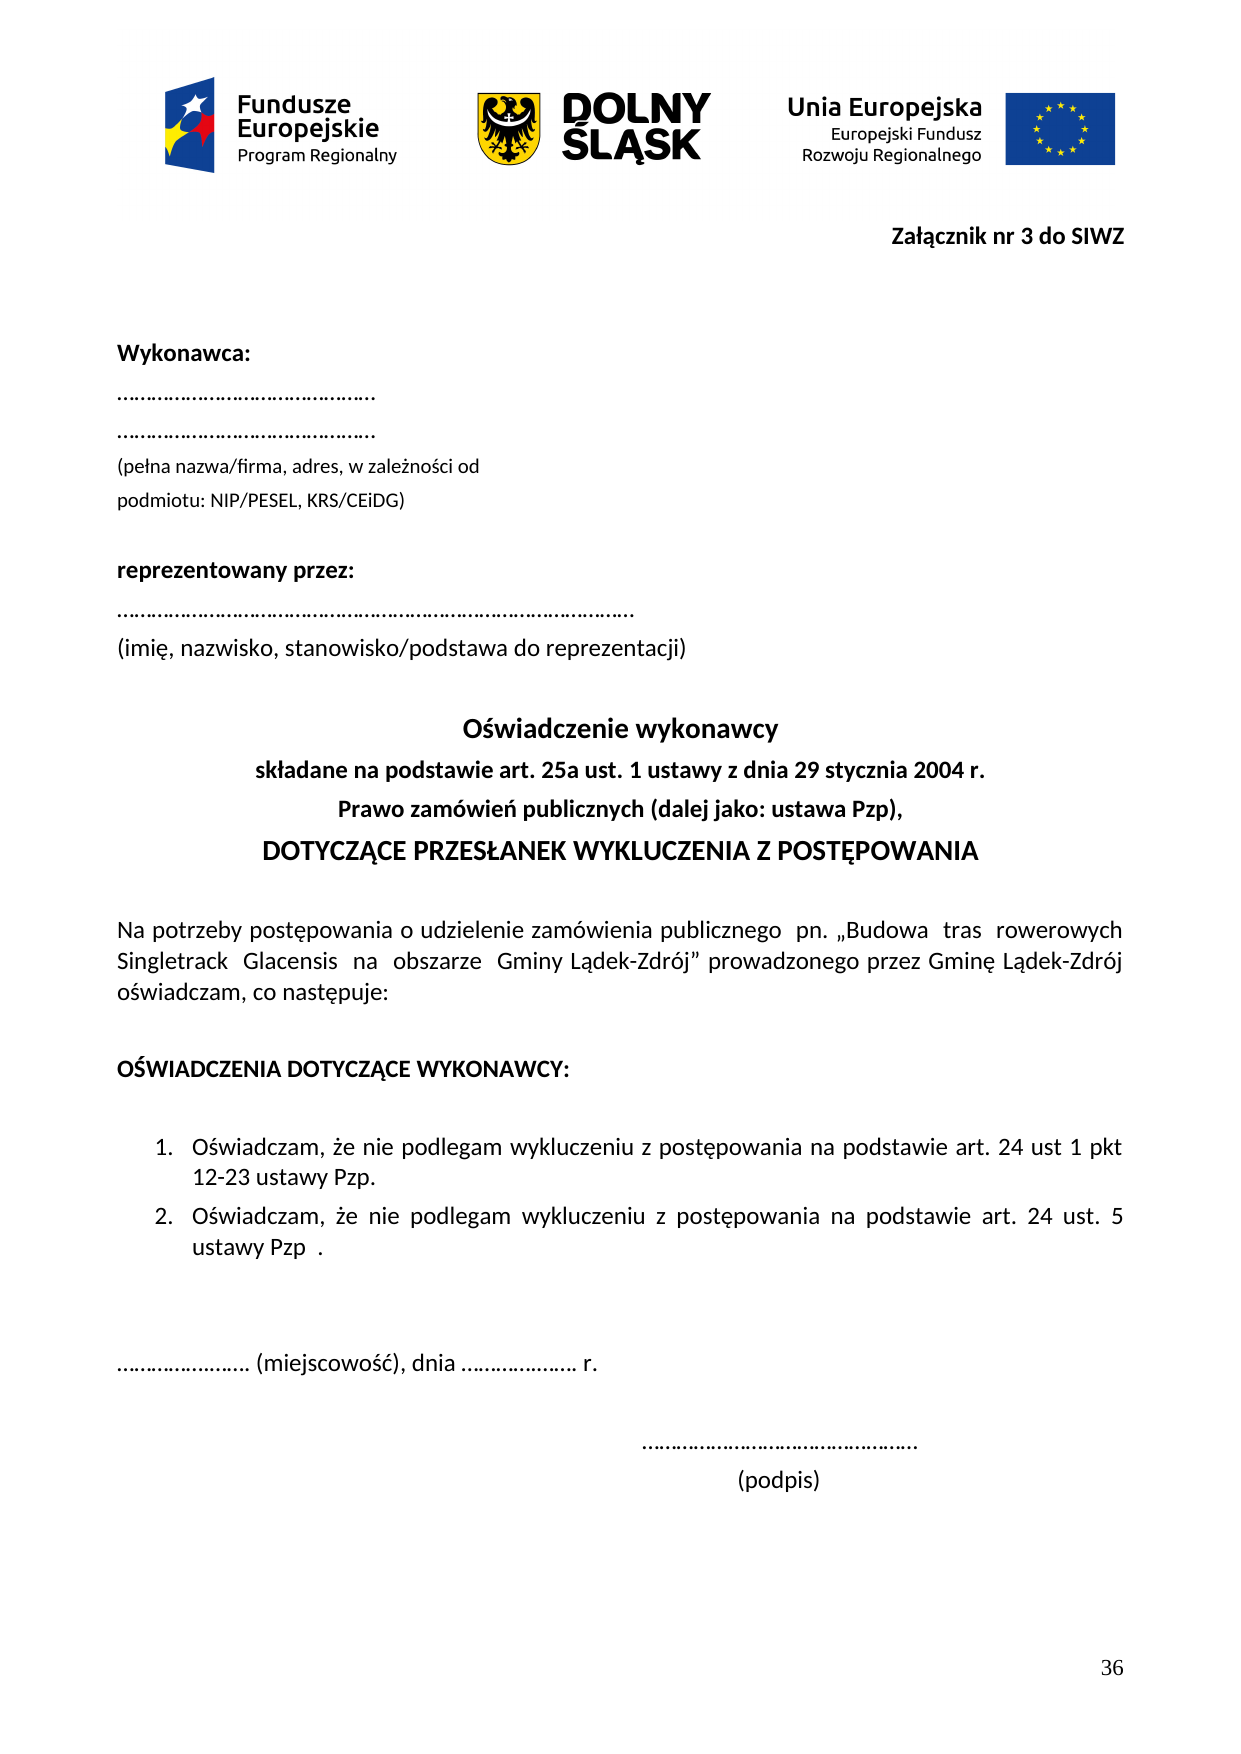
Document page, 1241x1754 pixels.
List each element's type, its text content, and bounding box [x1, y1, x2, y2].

list Oświadczam, że nie podlegam wykluczeniu z postępowania na podstawie art. 24 ust 1 pkt 12-23 ustawy Pzp. [154, 1131, 1124, 1192]
text (pełna nazwa/firma, adres, w zależności od [117, 453, 1124, 479]
text podmiotu: NIP/PESEL, KRS/CEiDG) [117, 487, 1124, 513]
text reprezentowany przez: [117, 555, 1124, 585]
text ……………………………………… [117, 414, 1124, 445]
text Załącznik nr 3 do SIWZ [117, 220, 1124, 251]
text ……………………………………… [117, 376, 1124, 406]
text ………………………………………… [117, 1425, 1124, 1456]
text DOTYCZĄCE PRZESŁANEK WYKLUCZENIA Z POSTĘPOWANIA [117, 832, 1124, 867]
text OŚWIADCZENIA DOTYCZĄCE WYKONAWCY: [117, 1053, 1124, 1084]
text Wykonawca: [117, 337, 1124, 367]
text (podpis) [737, 1464, 1124, 1494]
text …………….……. (miejscowość), dnia ………….……. r. [117, 1347, 1124, 1378]
text Oświadczenie wykonawcy [117, 710, 1124, 746]
text ……………………………………………………………………………… [117, 593, 1124, 624]
text (imię, nazwisko, stanowisko/podstawa do reprezentacji) [117, 632, 1124, 663]
text Prawo zamówień publicznych (dalej jako: ustawa Pzp), [117, 793, 1124, 823]
list Oświadczam, że nie podlegam wykluczeniu z postępowania na podstawie art. 24 ust. 5 ustawy Pzp . [154, 1200, 1124, 1261]
text Na potrzeby postępowania o udzielenie zamówienia publicznego pn. „Budowa tras rowerowych Singletrack Glacensis na obszarze Gminy Lądek-Zdrój” prowadzonego przez Gminę Lądek-Zdrój oświadczam, co następuje: [117, 914, 1124, 1006]
picture [116, 29, 1116, 221]
text składane na podstawie art. 25a ust. 1 ustawy z dnia 29 stycznia 2004 r. [117, 754, 1124, 784]
